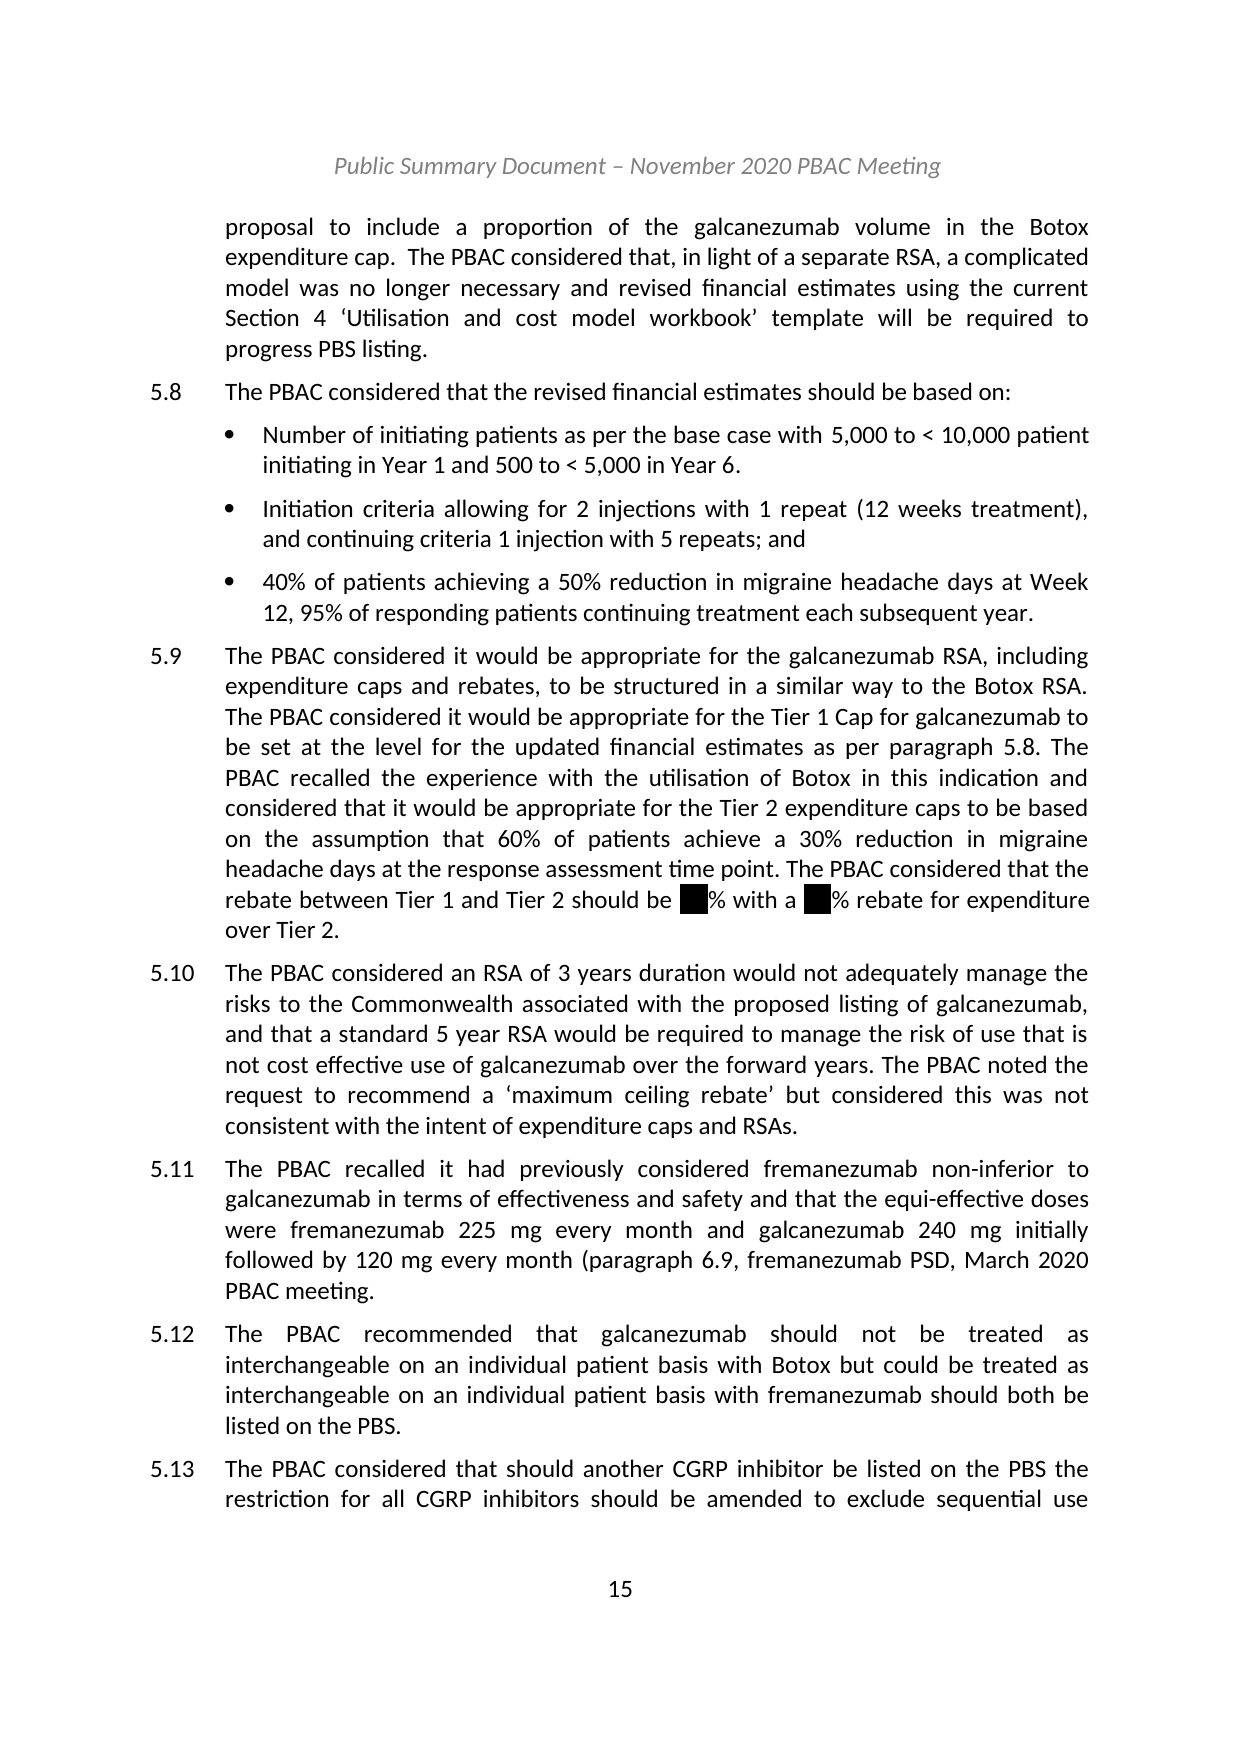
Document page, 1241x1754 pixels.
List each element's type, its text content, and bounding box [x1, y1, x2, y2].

list Number of initiating patients as per the base case with 5,000 to < 10,000 patient initiating in Year 1 and 500 to < 5,000 in Year 6. [225, 419, 1090, 480]
list Initiation criteria allowing for 2 injections with 1 repeat (12 weeks treatment), and continuing criteria 1 injection with 5 repeats; and [225, 493, 1090, 554]
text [150, 211, 1090, 364]
text The PBAC considered it would be appropriate for the galcanezumab RSA, including expenditure caps and rebates, to be structured in a similar way to the Botox RSA. The PBAC considered it would be appropriate for the Tier 1 Cap for galcanezumab to be set at the level for the updated financial estimates as per paragraph 5.8. The PBAC recalled the experience with the utilisation of Botox in this indication and considered that it would be appropriate for the Tier 2 expenditure caps to be based on the assumption that 60% of patients achieve a 30% reduction in migraine headache days at the response assessment time point. The PBAC considered that the rebate between Tier 1 and Tier 2 should be '''''% with a '''''% rebate for expenditure over Tier 2. [150, 640, 1090, 945]
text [150, 1453, 1090, 1514]
text The PBAC recalled it had previously considered fremanezumab non-inferior to galcanezumab in terms of effectiveness and safety and that the equi-effective doses were fremanezumab 225 mg every month and galcanezumab 240 mg initially followed by 120 mg every month (paragraph 6.9, fremanezumab PSD, March 2020 PBAC meeting. [150, 1153, 1090, 1306]
text The PBAC considered that the revised financial estimates should be based on: [150, 376, 1090, 407]
text The PBAC recommended that galcanezumab should not be treated as interchangeable on an individual patient basis with Botox but could be treated as interchangeable on an individual patient basis with fremanezumab should both be listed on the PBS. [150, 1318, 1090, 1440]
text The PBAC considered an RSA of 3 years duration would not adequately manage the risks to the Commonwealth associated with the proposed listing of galcanezumab, and that a standard 5 year RSA would be required to manage the risk of use that is not cost effective use of galcanezumab over the forward years. The PBAC noted the request to recommend a ‘maximum ceiling rebate’ but considered this was not consistent with the intent of expenditure caps and RSAs. [150, 957, 1090, 1141]
list 40% of patients achieving a 50% reduction in migraine headache days at Week 12, 95% of responding patients continuing treatment each subsequent year. [225, 566, 1090, 627]
